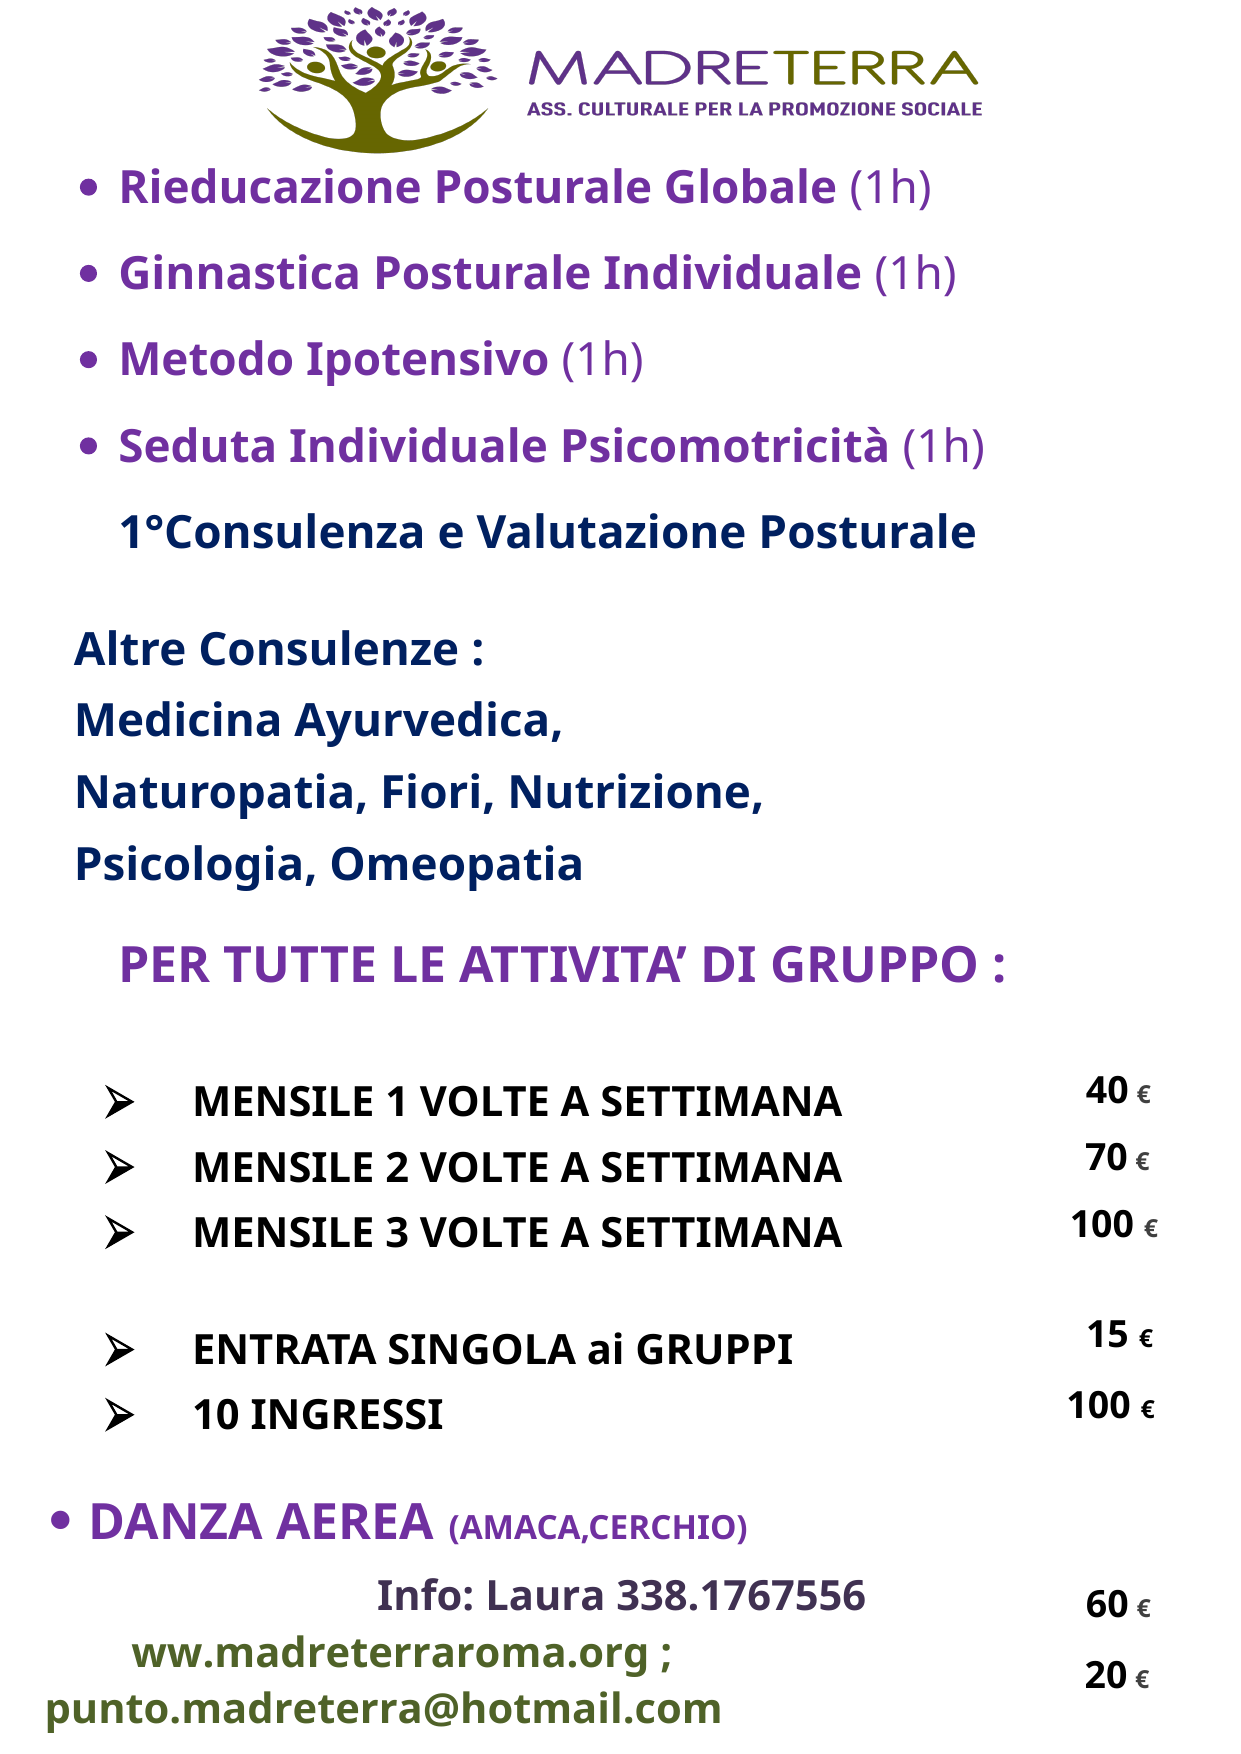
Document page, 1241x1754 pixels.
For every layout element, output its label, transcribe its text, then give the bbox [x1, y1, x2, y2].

list 10 INGRESSI 10 [103, 1385, 1031, 1442]
picture [254, 6, 987, 155]
list ENTRATA SINGOLA ai GRUPPI [103, 1320, 1031, 1377]
text Psicologia, Omeopatia [74, 831, 1182, 893]
list PER TUTTE LE ATTIVITA’ DI GRUPPO : [118, 929, 1182, 997]
text Naturopatia, Fiori, Nutrizione, [74, 759, 1182, 822]
list MENSILE 1 VOLTE A SETTIMANA [103, 1072, 1031, 1129]
list DANZA AEREA (AMACA,CERCHIO) [51, 1486, 1031, 1554]
list Rieducazione Posturale Globale (1h) [81, 154, 1182, 217]
list Metodo Ipotensivo (1h) [81, 327, 1182, 389]
list MENSILE 3 VOLTE A SETTIMANA [103, 1203, 1031, 1259]
list Ginnastica Posturale Individuale (1h) [81, 241, 1182, 303]
list Seduta Individuale Psicomotricità (1h) [81, 413, 1182, 475]
text Medicina Ayurvedica, [74, 688, 1182, 750]
text 1°Consulenza e Valutazione Posturale [118, 499, 1182, 562]
text Altre Consulenze : [74, 616, 1182, 678]
list MENSILE 2 VOLTE A SETTIMANA [103, 1137, 1031, 1194]
